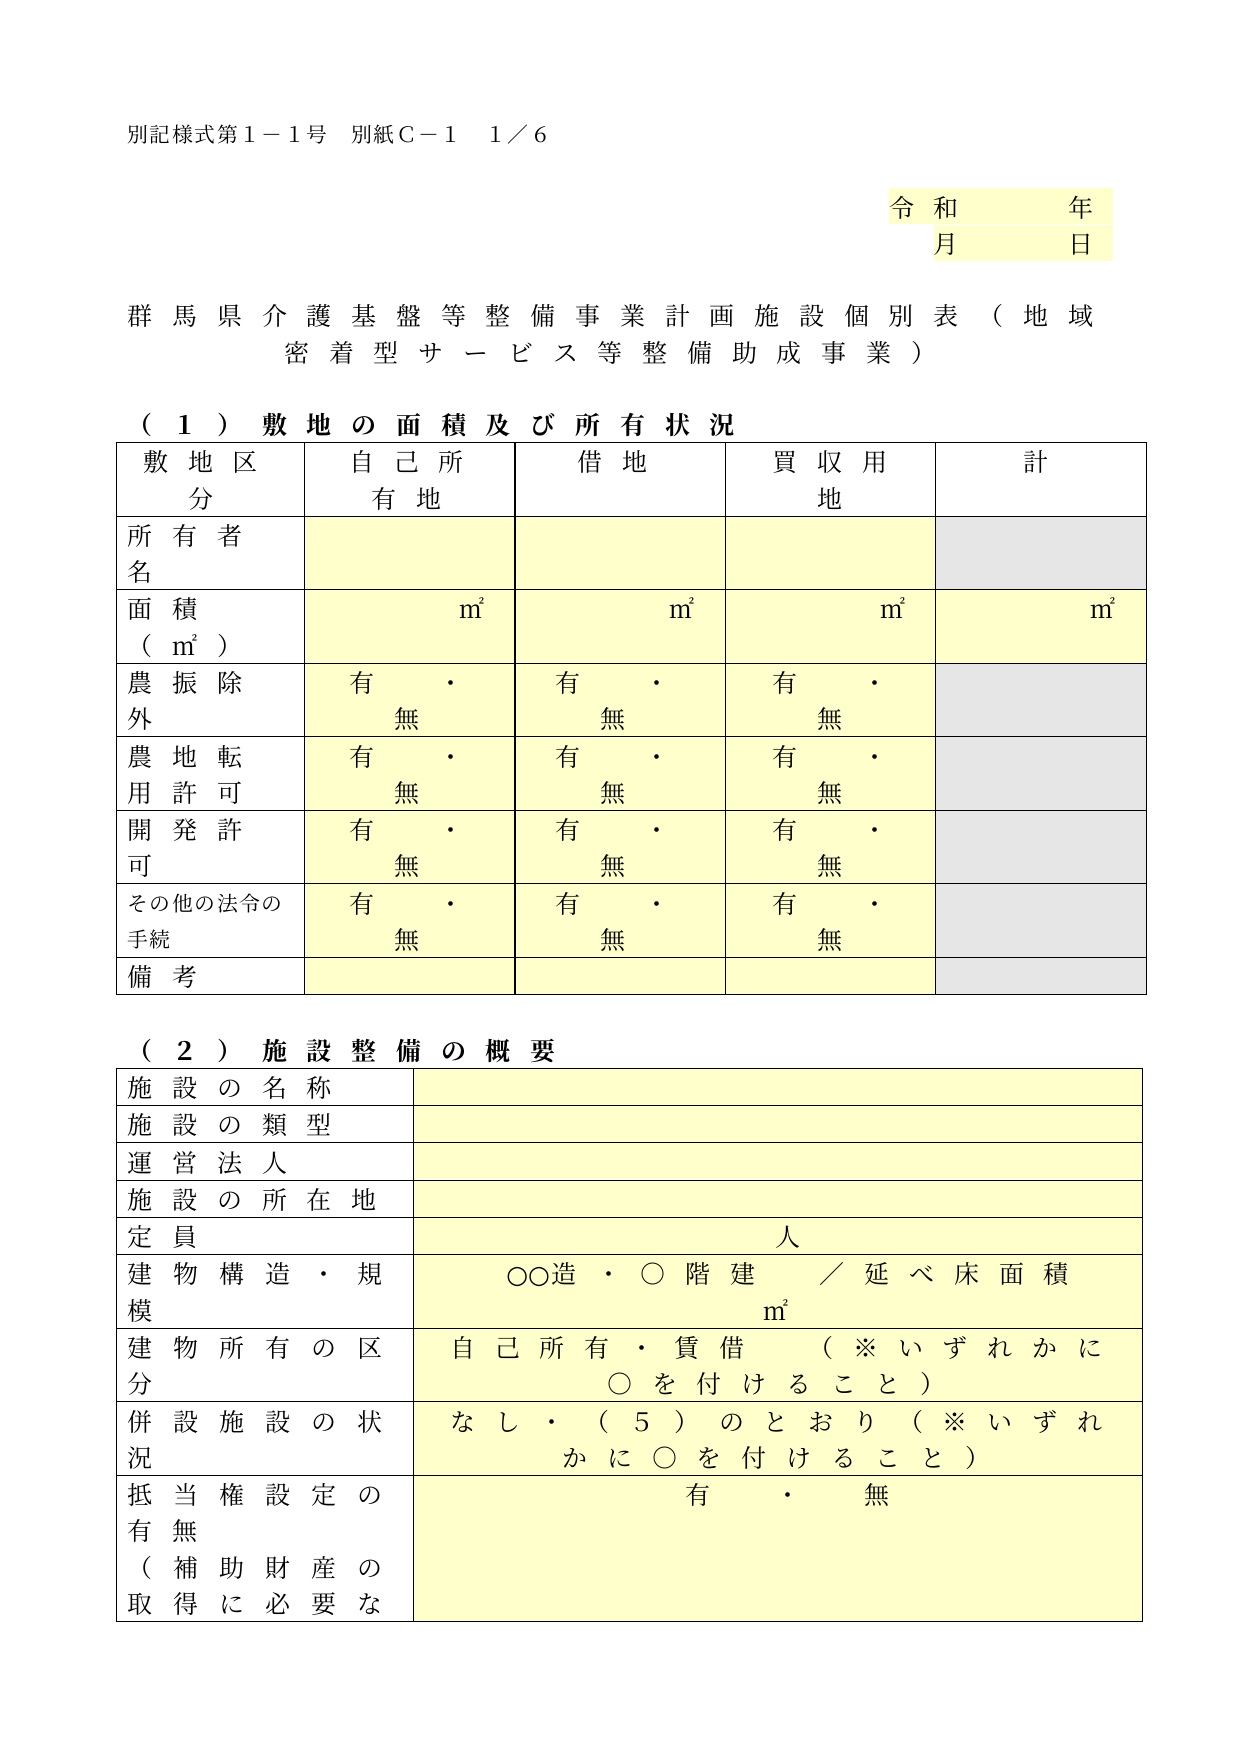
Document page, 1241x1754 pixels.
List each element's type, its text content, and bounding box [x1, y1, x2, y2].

table_cell ㎡ [516, 590, 725, 663]
table_cell 有 ・ 無 [516, 737, 725, 810]
table_cell [726, 958, 935, 994]
table_cell 施設の類型 [117, 1106, 413, 1142]
table_cell 有 ・ 無 [414, 1476, 1142, 1621]
table_cell 運営法人 [117, 1143, 413, 1179]
table_cell ㎡ [305, 590, 514, 663]
table_cell 併設施設の状況 [117, 1402, 413, 1475]
table_cell [414, 1143, 1142, 1179]
table_cell [305, 958, 514, 994]
table_cell ○○造・○階建 ／延べ床面積 ㎡ [414, 1255, 1142, 1328]
table_cell 有 ・ 無 [726, 737, 935, 810]
table_cell 有 ・ 無 [305, 811, 514, 883]
table_cell [414, 1181, 1142, 1217]
table_cell 面積（㎡） [117, 590, 304, 663]
table_cell 人 [414, 1218, 1142, 1254]
table_cell [936, 884, 1146, 957]
table_cell [516, 517, 725, 589]
table_cell 有 ・ 無 [516, 811, 725, 883]
table_header 借地 [516, 443, 725, 516]
table_cell 有 ・ 無 [726, 811, 935, 883]
table_cell ㎡ [936, 590, 1146, 663]
table_cell 開発許可 [117, 811, 304, 883]
table_header 敷地区分 [117, 443, 304, 516]
text 別記様式第１－１号 別紙Ｃ－１ １／６ [127, 116, 1113, 152]
table_cell 有 ・ 無 [516, 884, 725, 957]
table_cell 有 ・ 無 [726, 664, 935, 736]
text （１）敷地の面積及び所有状況 [127, 406, 1113, 442]
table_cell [117, 1476, 413, 1621]
table_cell 所有者名 [117, 517, 304, 589]
table_cell [726, 517, 935, 589]
table_header 施設の名称 [117, 1069, 413, 1105]
table_cell 有 ・ 無 [305, 664, 514, 736]
table_cell 有 ・ 無 [726, 884, 935, 957]
table_cell 施設の所在地 [117, 1181, 413, 1217]
table_header 買収用地 [726, 443, 935, 516]
table_cell 有 ・ 無 [305, 737, 514, 810]
table_cell [936, 517, 1146, 589]
table_header 計 [936, 443, 1146, 516]
text （２）施設整備の概要 [127, 1031, 1113, 1068]
table_cell 備考 [117, 958, 304, 994]
table_cell [936, 737, 1146, 810]
table_cell [414, 1106, 1142, 1142]
table_cell [305, 517, 514, 589]
table_cell [516, 958, 725, 994]
table_cell [936, 958, 1146, 994]
text 群馬県介護基盤等整備事業計画施設個別表（地域密着型サービス等整備助成事業） [127, 297, 1113, 369]
table_header 自己所有地 [305, 443, 514, 516]
table_cell 農振除外 [117, 664, 304, 736]
table_cell ㎡ [726, 590, 935, 663]
table_cell [936, 811, 1146, 883]
table_cell 定員 [117, 1218, 413, 1254]
table_cell 自己所有・賃借 （※いずれかに○を付けること） [414, 1329, 1142, 1401]
table_cell 農地転用許可 [117, 737, 304, 810]
table_cell 有 ・ 無 [305, 884, 514, 957]
table_cell [936, 664, 1146, 736]
table_cell 建物所有の区分 [117, 1329, 413, 1401]
table_cell 有 ・ 無 [516, 664, 725, 736]
table_header [414, 1069, 1142, 1105]
table_cell その他の法令の手続 [117, 884, 304, 957]
text 令和 年 月 日 [127, 188, 1113, 261]
table_cell 建物構造・規模 [117, 1255, 413, 1328]
table_cell なし・（５）のとおり（※いずれかに○を付けること） [414, 1402, 1142, 1475]
